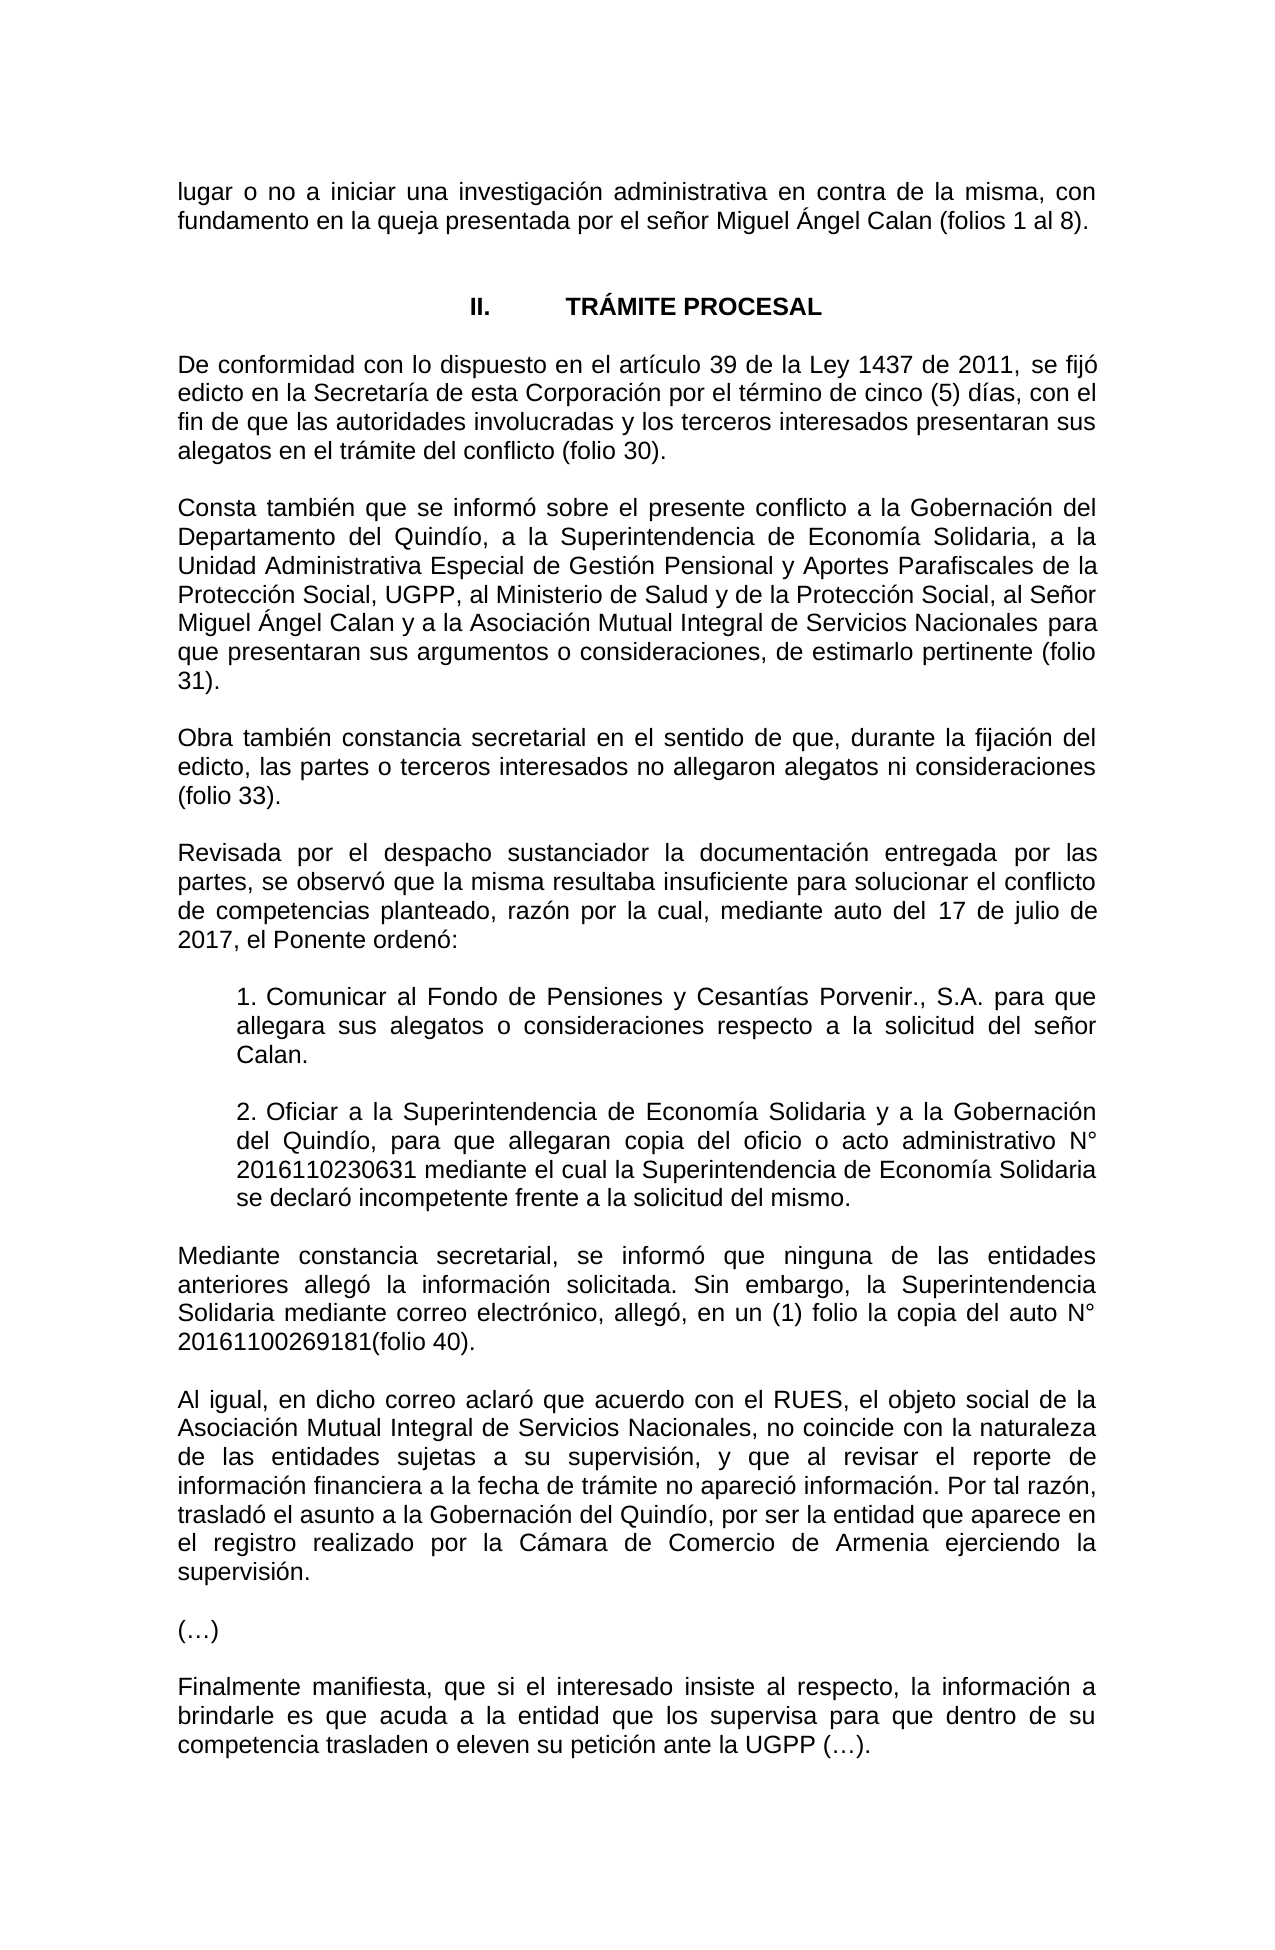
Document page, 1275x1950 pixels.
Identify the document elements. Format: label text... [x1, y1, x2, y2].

text Revisada por el despacho sustanciador la documentación entregada por las partes, se observó que la misma resultaba insuficiente para solucionar el conflicto de competencias planteado, razón por la cual, mediante auto del 17 de julio de 2017, el Ponente ordenó: [177, 838, 1098, 953]
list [177, 177, 1098, 235]
text De conformidad con lo dispuesto en el artículo 39 de la Ley 1437 de 2011, se fijó edicto en la Secretaría de esta Corporación por el término de cinco (5) días, con el fin de que las autoridades involucradas y los terceros interesados presentaran sus alegatos en el trámite del conflicto (folio 30). [177, 350, 1098, 465]
text Mediante constancia secretarial, se informó que ninguna de las entidades anteriores allegó la información solicitada. Sin embargo, la Superintendencia Solidaria mediante correo electrónico, allegó, en un (1) folio la copia del auto N° 20161100269181(folio 40). [177, 1241, 1098, 1356]
text (…) [177, 1615, 1098, 1643]
text Obra también constancia secretarial en el sentido de que, durante la fijación del edicto, las partes o terceros interesados no allegaron alegatos ni consideraciones (folio 33). [177, 723, 1098, 810]
text Consta también que se informó sobre el presente conflicto a la Gobernación del Departamento del Quindío, a la Superintendencia de Economía Solidaria, a la Unidad Administrativa Especial de Gestión Pensional y Aportes Parafiscales de la Protección Social, UGPP, al Ministerio de Salud y de la Protección Social, al Señor Miguel Ángel Calan y a la Asociación Mutual Integral de Servicios Nacionales para que presentaran sus argumentos o consideraciones, de estimarlo pertinente (folio 31). [177, 493, 1098, 695]
text Al igual, en dicho correo aclaró que acuerdo con el RUES, el objeto social de la Asociación Mutual Integral de Servicios Nacionales, no coincide con la naturaleza de las entidades sujetas a su supervisión, y que al revisar el reporte de información financiera a la fecha de trámite no apareció información. Por tal razón, trasladó el asunto a la Gobernación del Quindío, por ser la entidad que aparece en el registro realizado por la Cámara de Comercio de Armenia ejerciendo la supervisión. [177, 1385, 1098, 1586]
text Finalmente manifiesta, que si el interesado insiste al respecto, la información a brindarle es que acuda a la entidad que los supervisa para que dentro de su competencia trasladen o eleven su petición ante la UGPP (…). [177, 1672, 1098, 1758]
list Oficiar a la Superintendencia de Economía Solidaria y a la Gobernación del Quindío, para que allegaran copia del oficio o acto administrativo N° 2016110230631 mediante el cual la Superintendencia de Economía Solidaria se declaró incompetente frente a la solicitud del mismo. [236, 1097, 1098, 1212]
list Comunicar al Fondo de Pensiones y Cesantías Porvenir., S.A. para que allegara sus alegatos o consideraciones respecto a la solicitud del señor Calan. [236, 982, 1098, 1068]
list TRÁMITE PROCESAL [215, 292, 1098, 321]
